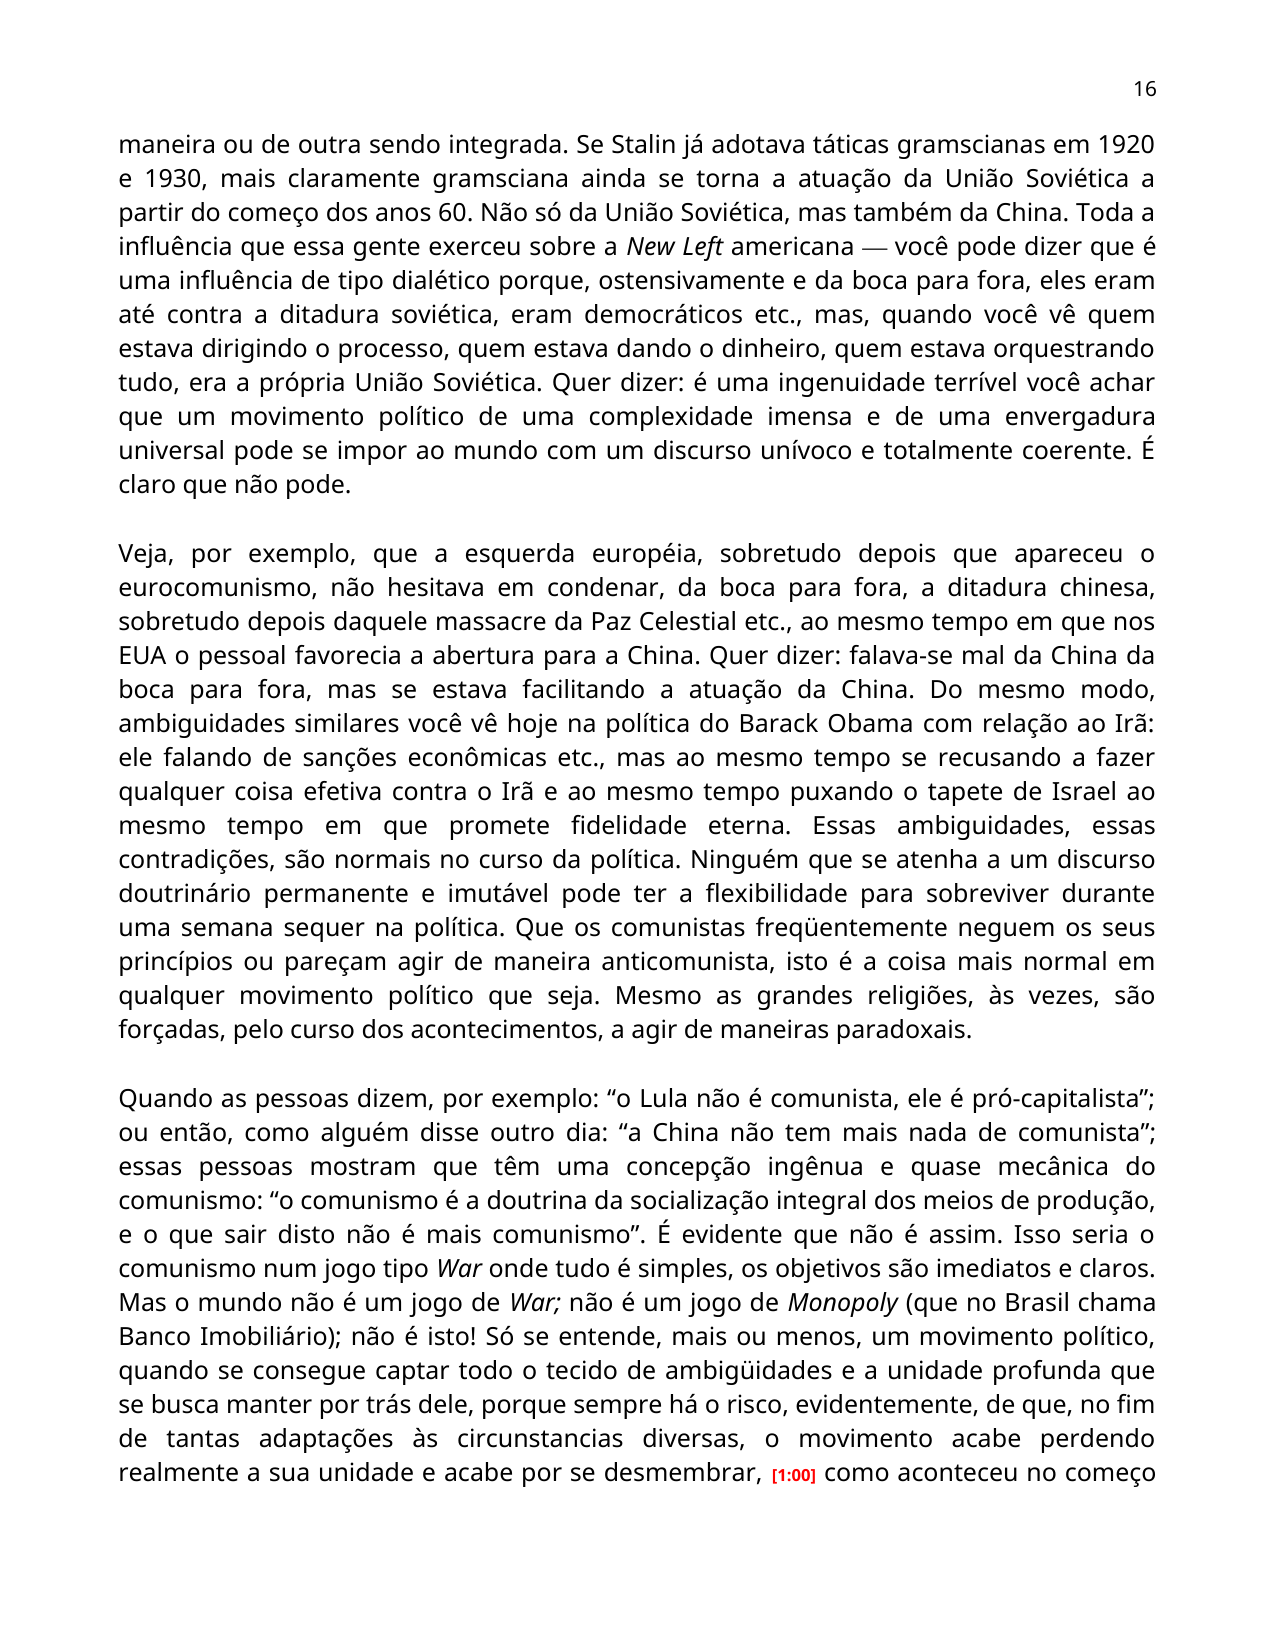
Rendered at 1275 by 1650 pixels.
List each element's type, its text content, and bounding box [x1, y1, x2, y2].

text Veja, por exemplo, que a esquerda européia, sobretudo depois que apareceu o eurocomunismo, não hesitava em condenar, da boca para fora, a ditadura chinesa, sobretudo depois daquele massacre da Paz Celestial etc., ao mesmo tempo em que nos EUA o pessoal favorecia a abertura para a China. Quer dizer: falava-se mal da China da boca para fora, mas se estava facilitando a atuação da China. Do mesmo modo, ambiguidades similares você vê hoje na política do Barack Obama com relação ao Irã: ele falando de sanções econômicas etc., mas ao mesmo tempo se recusando a fazer qualquer coisa efetiva contra o Irã e ao mesmo tempo puxando o tapete de Israel ao mesmo tempo em que promete fidelidade eterna. Essas ambiguidades, essas contradições, são normais no curso da política. Ninguém que se atenha a um discurso doutrinário permanente e imutável pode ter a flexibilidade para sobreviver durante uma semana sequer na política. Que os comunistas freqüentemente neguem os seus princípios ou pareçam agir de maneira anticomunista, isto é a coisa mais normal em qualquer movimento político que seja. Mesmo as grandes religiões, às vezes, são forçadas, pelo curso dos acontecimentos, a agir de maneiras paradoxais. [118, 535, 1157, 1046]
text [118, 1080, 1157, 1489]
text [118, 126, 1157, 501]
